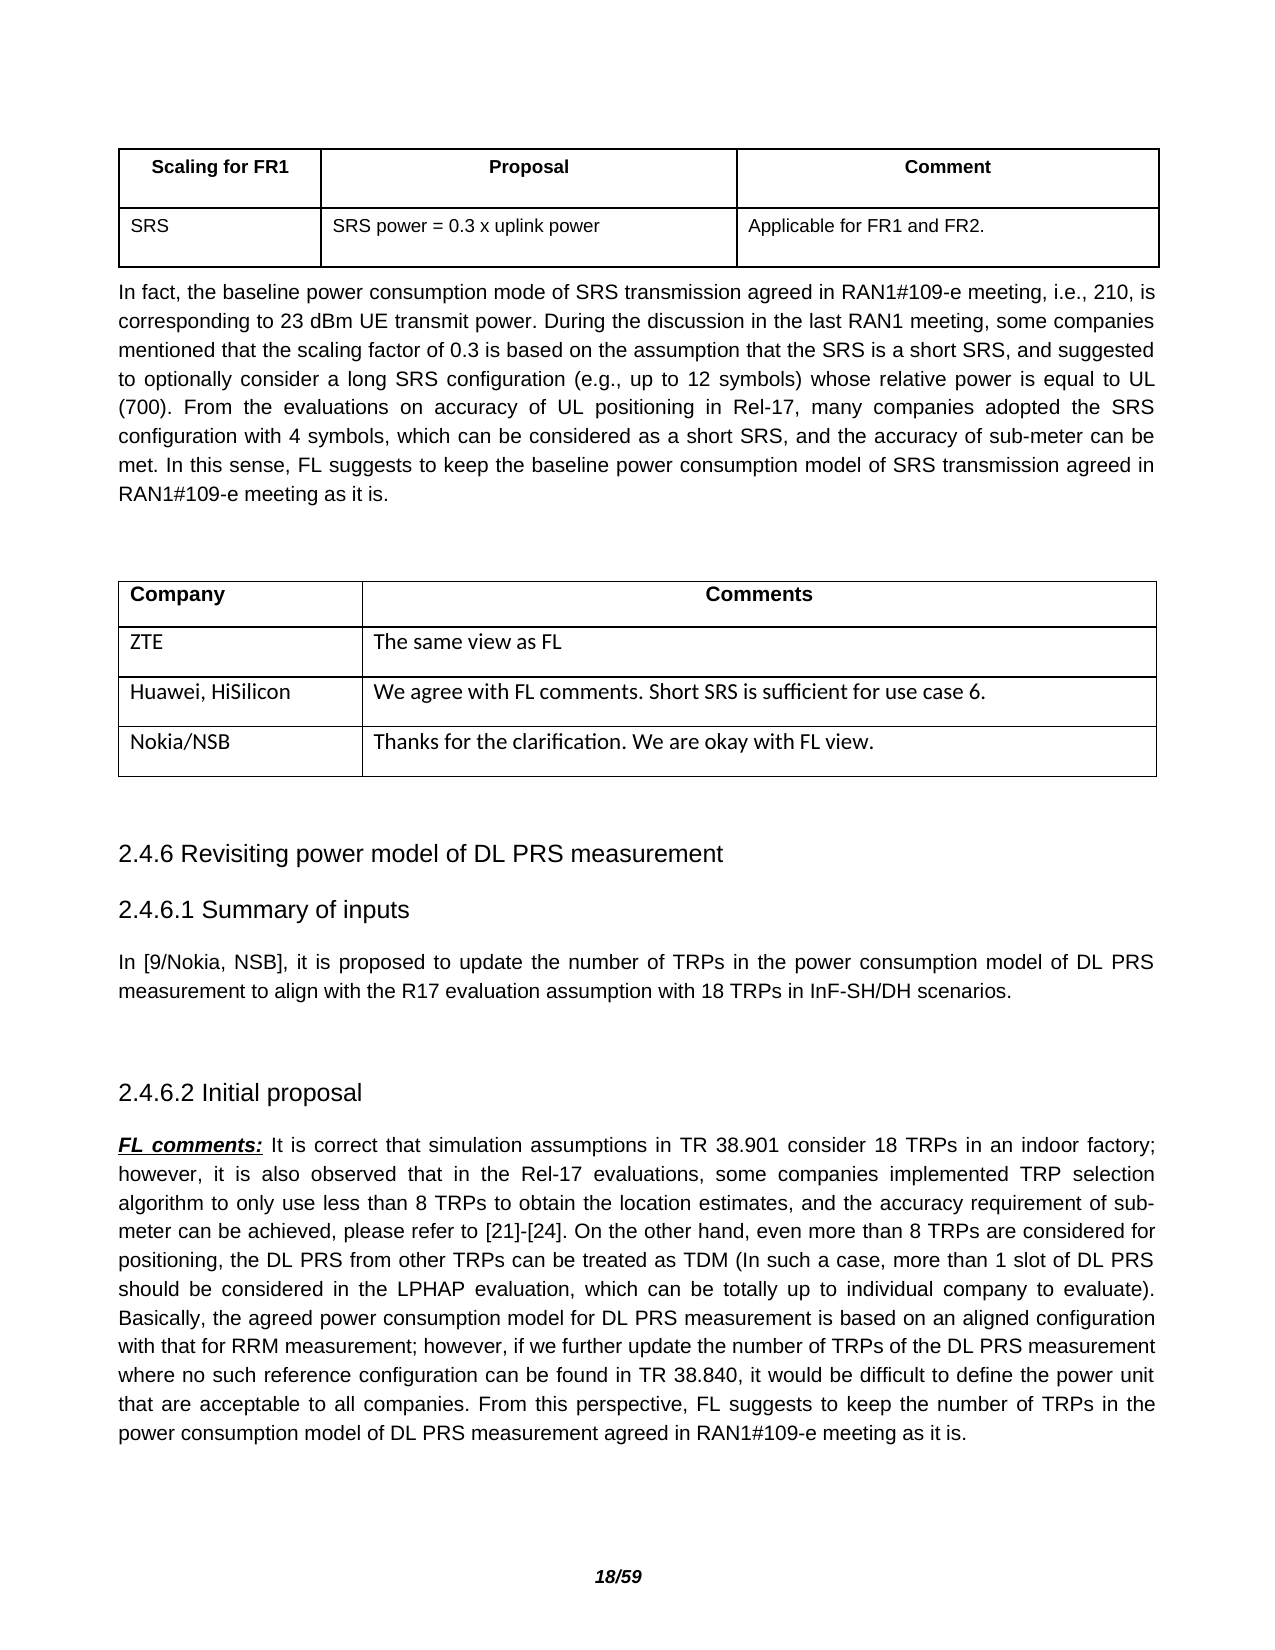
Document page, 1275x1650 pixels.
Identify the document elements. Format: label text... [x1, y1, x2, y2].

table_header Comments [363, 582, 1156, 626]
text 2.4.6.1 Summary of inputs [118, 894, 1157, 923]
text FL comments: It is correct that simulation assumptions in TR 38.901 consider 18 TRPs in an indoor factory; however, it is also observed that in the Rel-17 evaluations, some companies implemented TRP selection algorithm to only use less than 8 TRPs to obtain the location estimates, and the accuracy requirement of sub-meter can be achieved, please refer to [21]-[24]. On the other hand, even more than 8 TRPs are considered for positioning, the DL PRS from other TRPs can be treated as TDM (In such a case, more than 1 slot of DL PRS should be considered in the LPHAP evaluation, which can be totally up to individual company to evaluate). Basically, the agreed power consumption model for DL PRS measurement is based on an aligned configuration with that for RRM measurement; however, if we further update the number of TRPs of the DL PRS measurement where no such reference configuration can be found in TR 38.840, it would be difficult to define the power unit that are acceptable to all companies. From this perspective, FL suggests to keep the number of TRPs in the power consumption model of DL PRS measurement agreed in RAN1#109-e meeting as it is. [118, 1133, 1157, 1444]
table_cell Applicable for FR1 and FR2. [738, 209, 1158, 266]
text 2.4.6.2 Initial proposal [118, 1078, 1157, 1107]
table_cell SRS [120, 209, 320, 266]
table_cell SRS power = 0.3 x uplink power [322, 209, 736, 266]
table_header Proposal [322, 150, 736, 207]
table_cell Huawei, HiSilicon [119, 678, 362, 726]
table_header Comment [738, 150, 1158, 207]
table_header Scaling for FR1 [120, 150, 320, 207]
table_cell Nokia/NSB [119, 727, 362, 776]
table_cell ZTE [119, 628, 362, 676]
table_cell We agree with FL comments. Short SRS is sufficient for use case 6. [363, 678, 1156, 726]
text In fact, the baseline power consumption mode of SRS transmission agreed in RAN1#109-e meeting, i.e., 210, is corresponding to 23 dBm UE transmit power. During the discussion in the last RAN1 meeting, some companies mentioned that the scaling factor of 0.3 is based on the assumption that the SRS is a short SRS, and suggested to optionally consider a long SRS configuration (e.g., up to 12 symbols) whose relative power is equal to UL (700). From the evaluations on accuracy of UL positioning in Rel-17, many companies adopted the SRS configuration with 4 symbols, which can be considered as a short SRS, and the accuracy of sub-meter can be met. In this sense, FL suggests to keep the baseline power consumption model of SRS transmission agreed in RAN1#109-e meeting as it is. [118, 280, 1157, 505]
table_header Company [119, 582, 362, 626]
table_cell Thanks for the clarification. We are okay with FL view. [363, 727, 1156, 776]
text In [9/Nokia, NSB], it is proposed to update the number of TRPs in the power consumption model of DL PRS measurement to align with the R17 evaluation assumption with 18 TRPs in InF-SH/DH scenarios. [118, 950, 1157, 1003]
table_cell The same view as FL [363, 628, 1156, 676]
text 2.4.6 Revisiting power model of DL PRS measurement [118, 839, 1157, 868]
